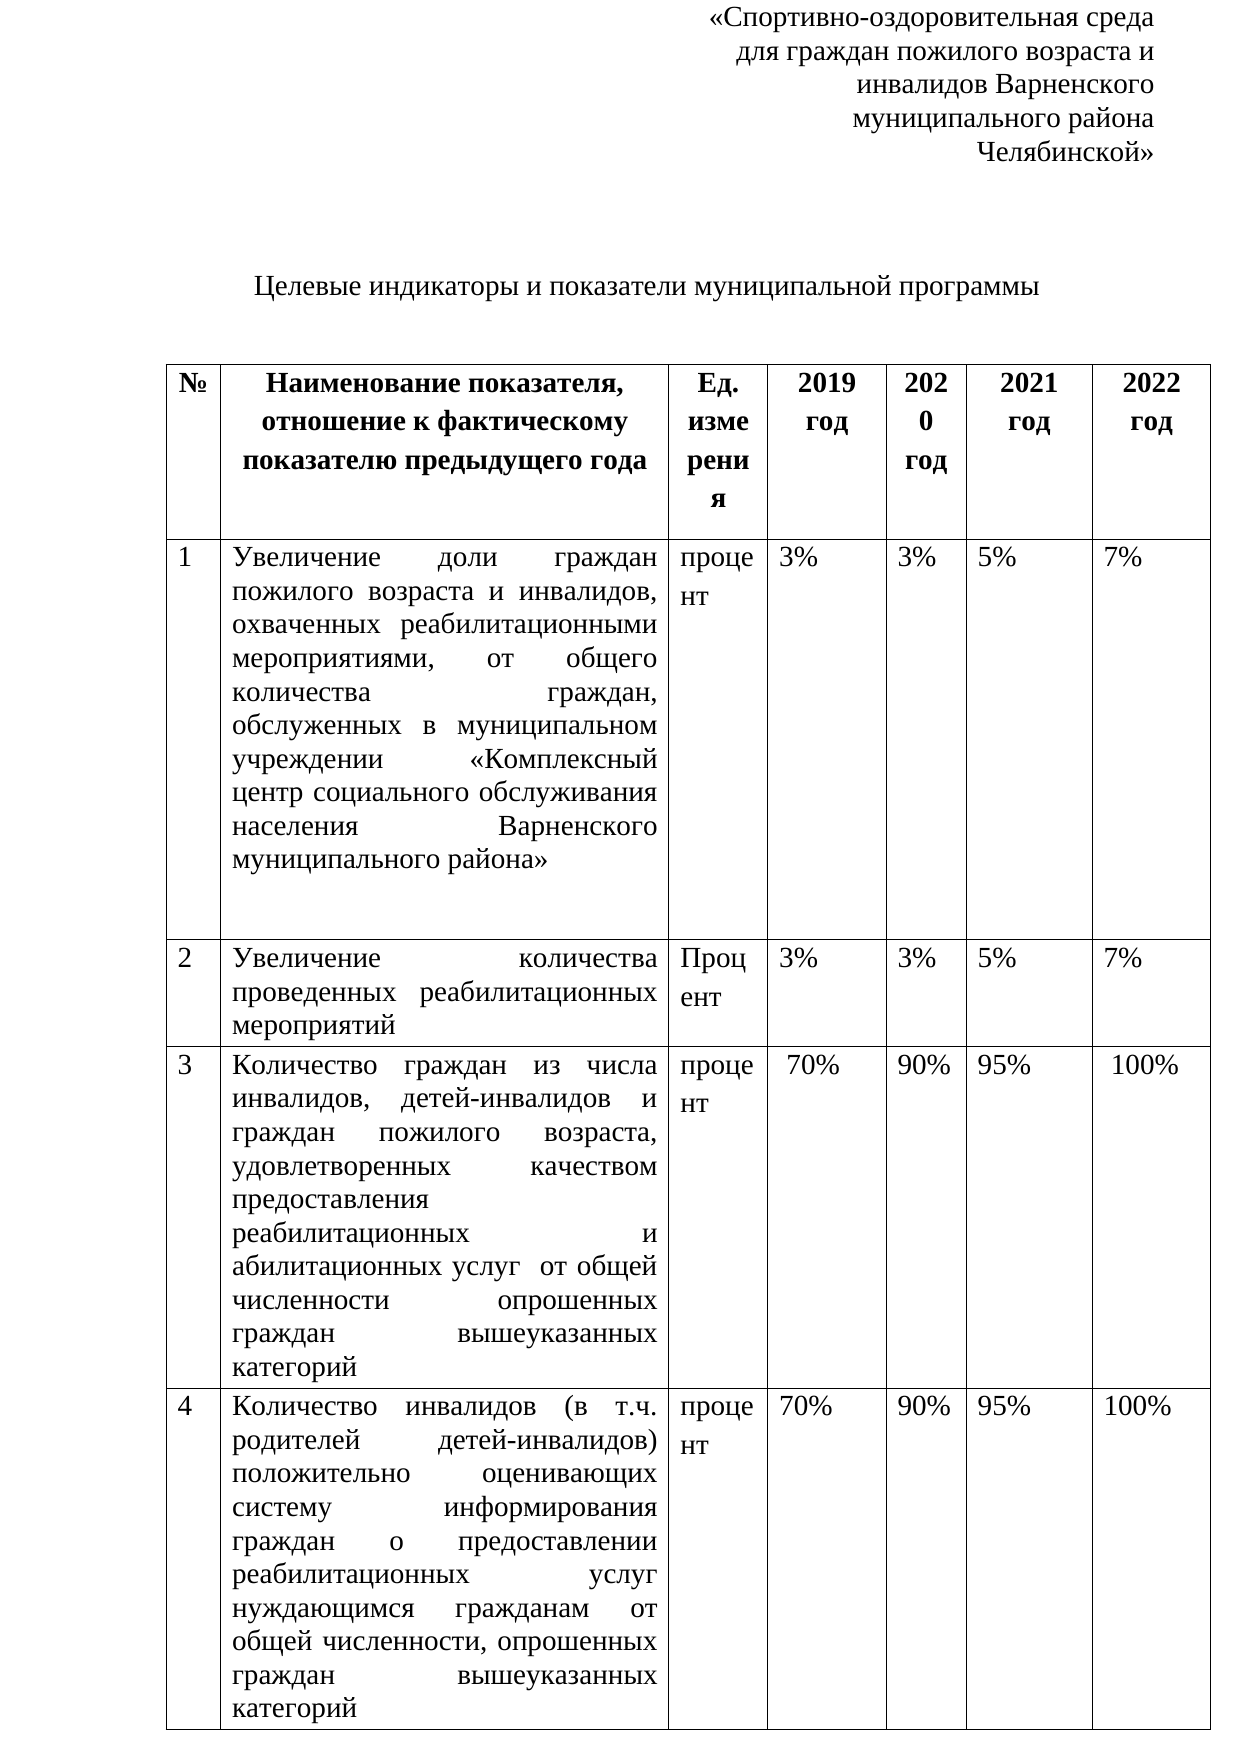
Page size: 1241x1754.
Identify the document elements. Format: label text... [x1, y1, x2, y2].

table_cell Увеличение доли граждан пожилого возраста и инвалидов, охваченных реабилитационными мероприятиями, от общего количества граждан, обслуженных в муниципальном учреждении «Комплексный центр социального обслуживания населения Варненского муниципального района» [221, 540, 668, 939]
table_cell 5% [967, 540, 1092, 939]
table_cell 100% [1093, 1389, 1210, 1729]
table_cell 90% [887, 1389, 966, 1729]
table_header Наименование показателя, отношение к фактическому показателю предыдущего года [221, 365, 668, 538]
table_header № [167, 365, 220, 538]
table_cell Увеличение количества проведенных реабилитационных мероприятий [221, 940, 668, 1046]
table_cell процент [669, 1047, 767, 1387]
table_cell 3% [768, 540, 886, 939]
table_cell 7% [1093, 540, 1210, 939]
table_cell 95% [967, 1047, 1092, 1387]
table_cell Количество инвалидов (в т.ч. родителей детей-инвалидов) положительно оценивающих систему информирования граждан о предоставлении реабилитационных услуг нуждающимся гражданам от общей численности, опрошенных граждан вышеуказанных категорий [221, 1389, 668, 1729]
table_cell Количество граждан из числа инвалидов, детей-инвалидов и граждан пожилого возраста, удовлетворенных качеством предоставления реабилитационных и абилитационных услуг от общей численности опрошенных граждан вышеуказанных категорий [221, 1047, 668, 1387]
table_header 2019 год [768, 365, 886, 538]
table_cell 3% [887, 940, 966, 1046]
table_cell 5% [967, 940, 1092, 1046]
table_header 2021 год [967, 365, 1092, 538]
table_cell 95% [967, 1389, 1092, 1729]
table_header 2022 год [1093, 365, 1210, 538]
table_cell 4 [167, 1389, 220, 1729]
table_cell 70% [768, 1047, 886, 1387]
table_cell 70% [768, 1389, 886, 1729]
table_cell 7% [1093, 940, 1210, 1046]
table_cell 3% [768, 940, 886, 1046]
table_cell 3 [167, 1047, 220, 1387]
table_cell процент [669, 1389, 767, 1729]
table_cell процент [669, 540, 767, 939]
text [679, 0, 1154, 168]
text Целевые индикаторы и показатели муниципальной программы [177, 268, 1116, 302]
table_cell Процент [669, 940, 767, 1046]
table_header Ед. измерения [669, 365, 767, 538]
table_cell 90% [887, 1047, 966, 1387]
table_header 2020 год [887, 365, 966, 538]
table_cell 2 [167, 940, 220, 1046]
table_cell 100% [1093, 1047, 1210, 1387]
table_cell 1 [167, 540, 220, 939]
table_cell 3% [887, 540, 966, 939]
